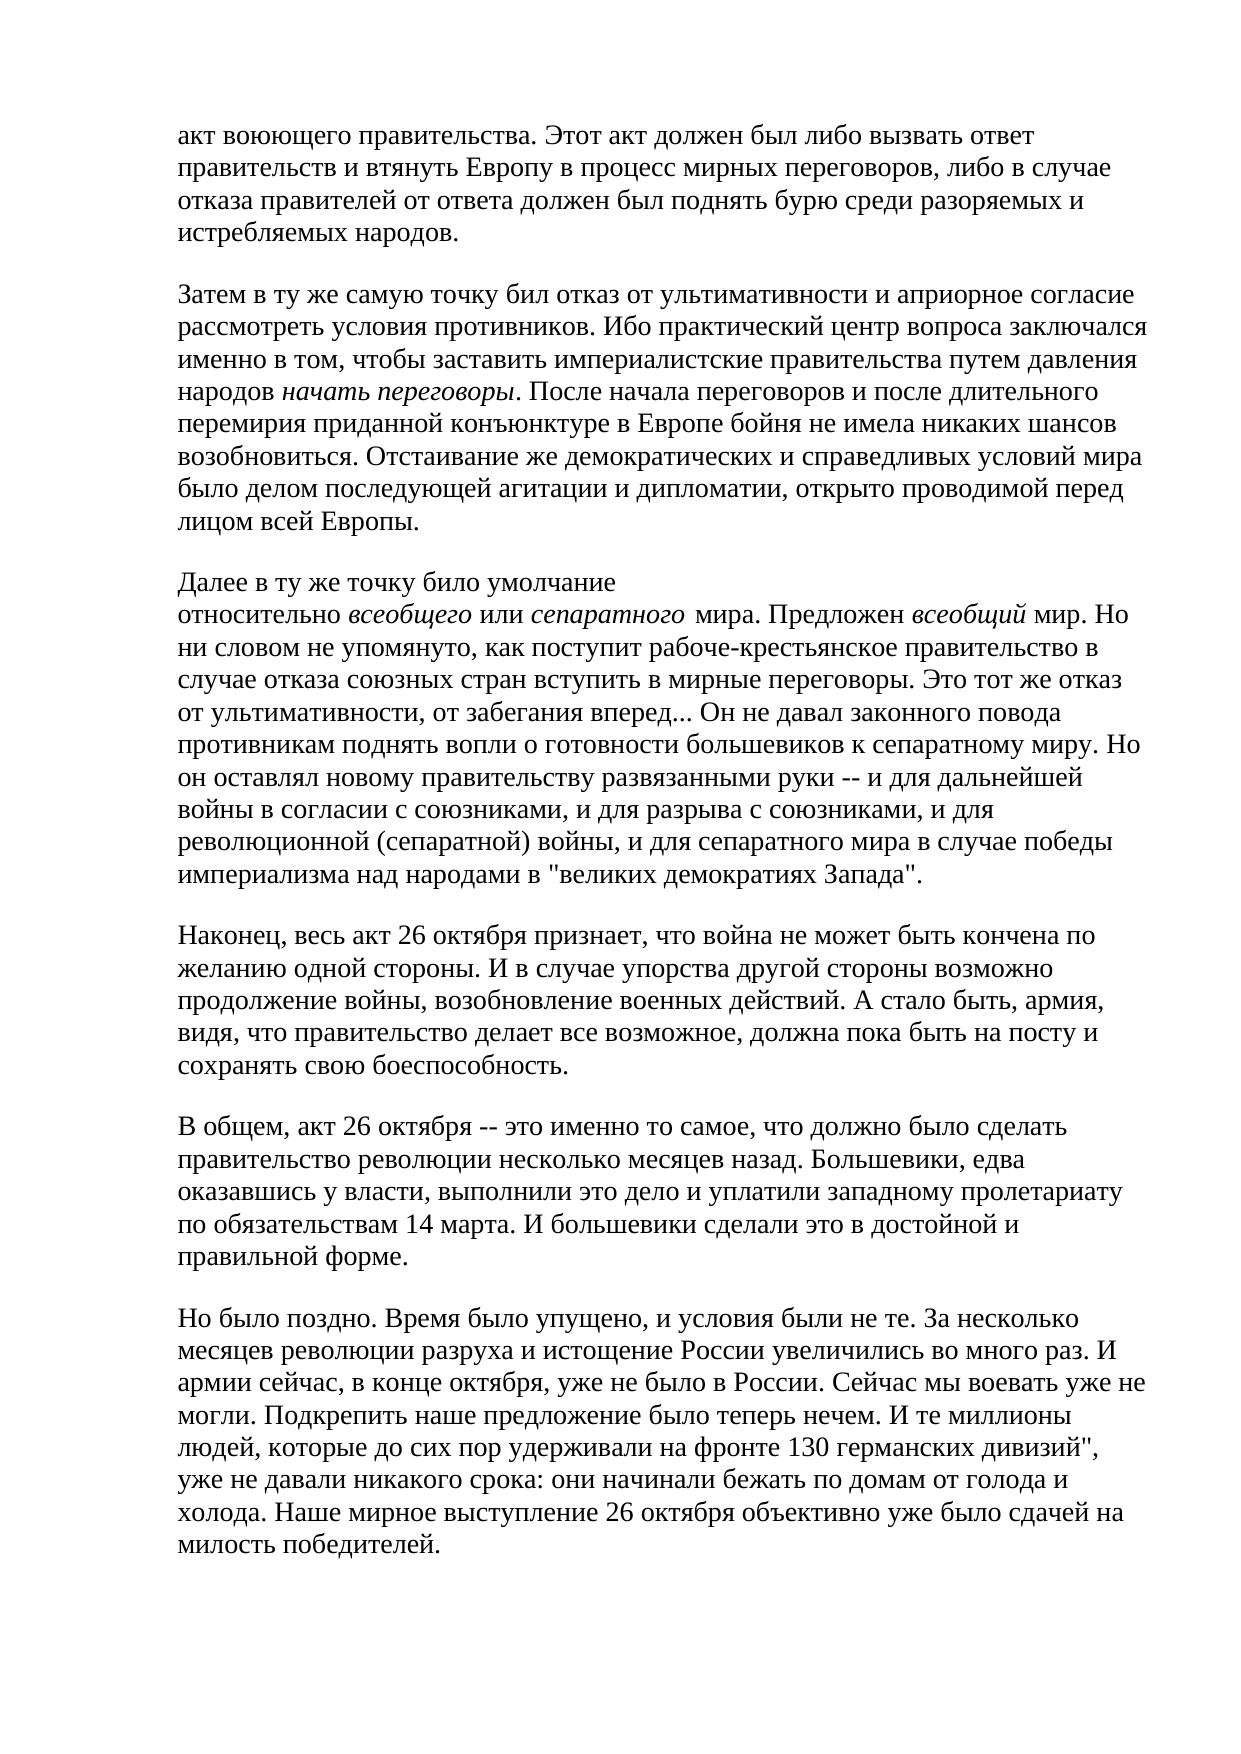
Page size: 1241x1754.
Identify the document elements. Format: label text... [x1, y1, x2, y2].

text В общем, акт 26 октября -- это именно то самое, что должно было сделать правительство революции несколько месяцев назад. Большевики, едва оказавшись у власти, выполнили это дело и уплатили западному пролетариату по обязательствам 14 марта. И большевики сделали это в достойной и правильной форме. [177, 1109, 1152, 1271]
text Далее в ту же точку било умолчание относительно всеобщего или сепаратного мира. Предложен всеобщий мир. Но ни словом не упомянуто, как поступит рабоче-крестьянское правительство в случае отказа союзных стран вступить в мирные переговоры. Это тот же отказ от ультимативности, от забегания вперед... Он не давал законного повода противникам поднять вопли о готовности большевиков к сепаратному миру. Но он оставлял новому правительству развязанными руки -- и для дальнейшей войны в согласии с союзниками, и для разрыва с союзниками, и для революционной (сепаратной) войны, и для сепаратного мира в случае победы империализма над народами в "великих демократиях Запада". [177, 565, 1152, 889]
text Но было поздно. Время было упущено, и условия были не те. За несколько месяцев революции разруха и истощение России увеличились во много раз. И армии сейчас, в конце октября, уже не было в России. Сейчас мы воевать уже не могли. Подкрепить наше предложение было теперь нечем. И те миллионы людей, которые до сих пор удерживали на фронте 130 германских дивизий", уже не давали никакого срока: они начинали бежать по домам от голода и холода. Наше мирное выступление 26 октября объективно уже было сдачей на милость победителей. [177, 1301, 1152, 1560]
text Наконец, весь акт 26 октября признает, что война не может быть кончена по желанию одной стороны. И в случае упорства другой стороны возможно продолжение войны, возобновление военных действий. А стало быть, армия, видя, что правительство делает все возможное, должна пока быть на посту и сохранять свою боеспособность. [177, 918, 1152, 1080]
text Затем в ту же самую точку бил отказ от ультимативности и априорное согласие рассмотреть условия противников. Ибо практический центр вопроса заключался именно в том, чтобы заставить империалистские правительства путем давления народов начать переговоры. После начала переговоров и после длительного перемирия приданной конъюнктуре в Европе бойня не имела никаких шансов возобновиться. Отстаивание же демократических и справедливых условий мира было делом последующей агитации и дипломатии, открыто проводимой перед лицом всей Европы. [177, 277, 1152, 536]
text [177, 118, 1152, 248]
